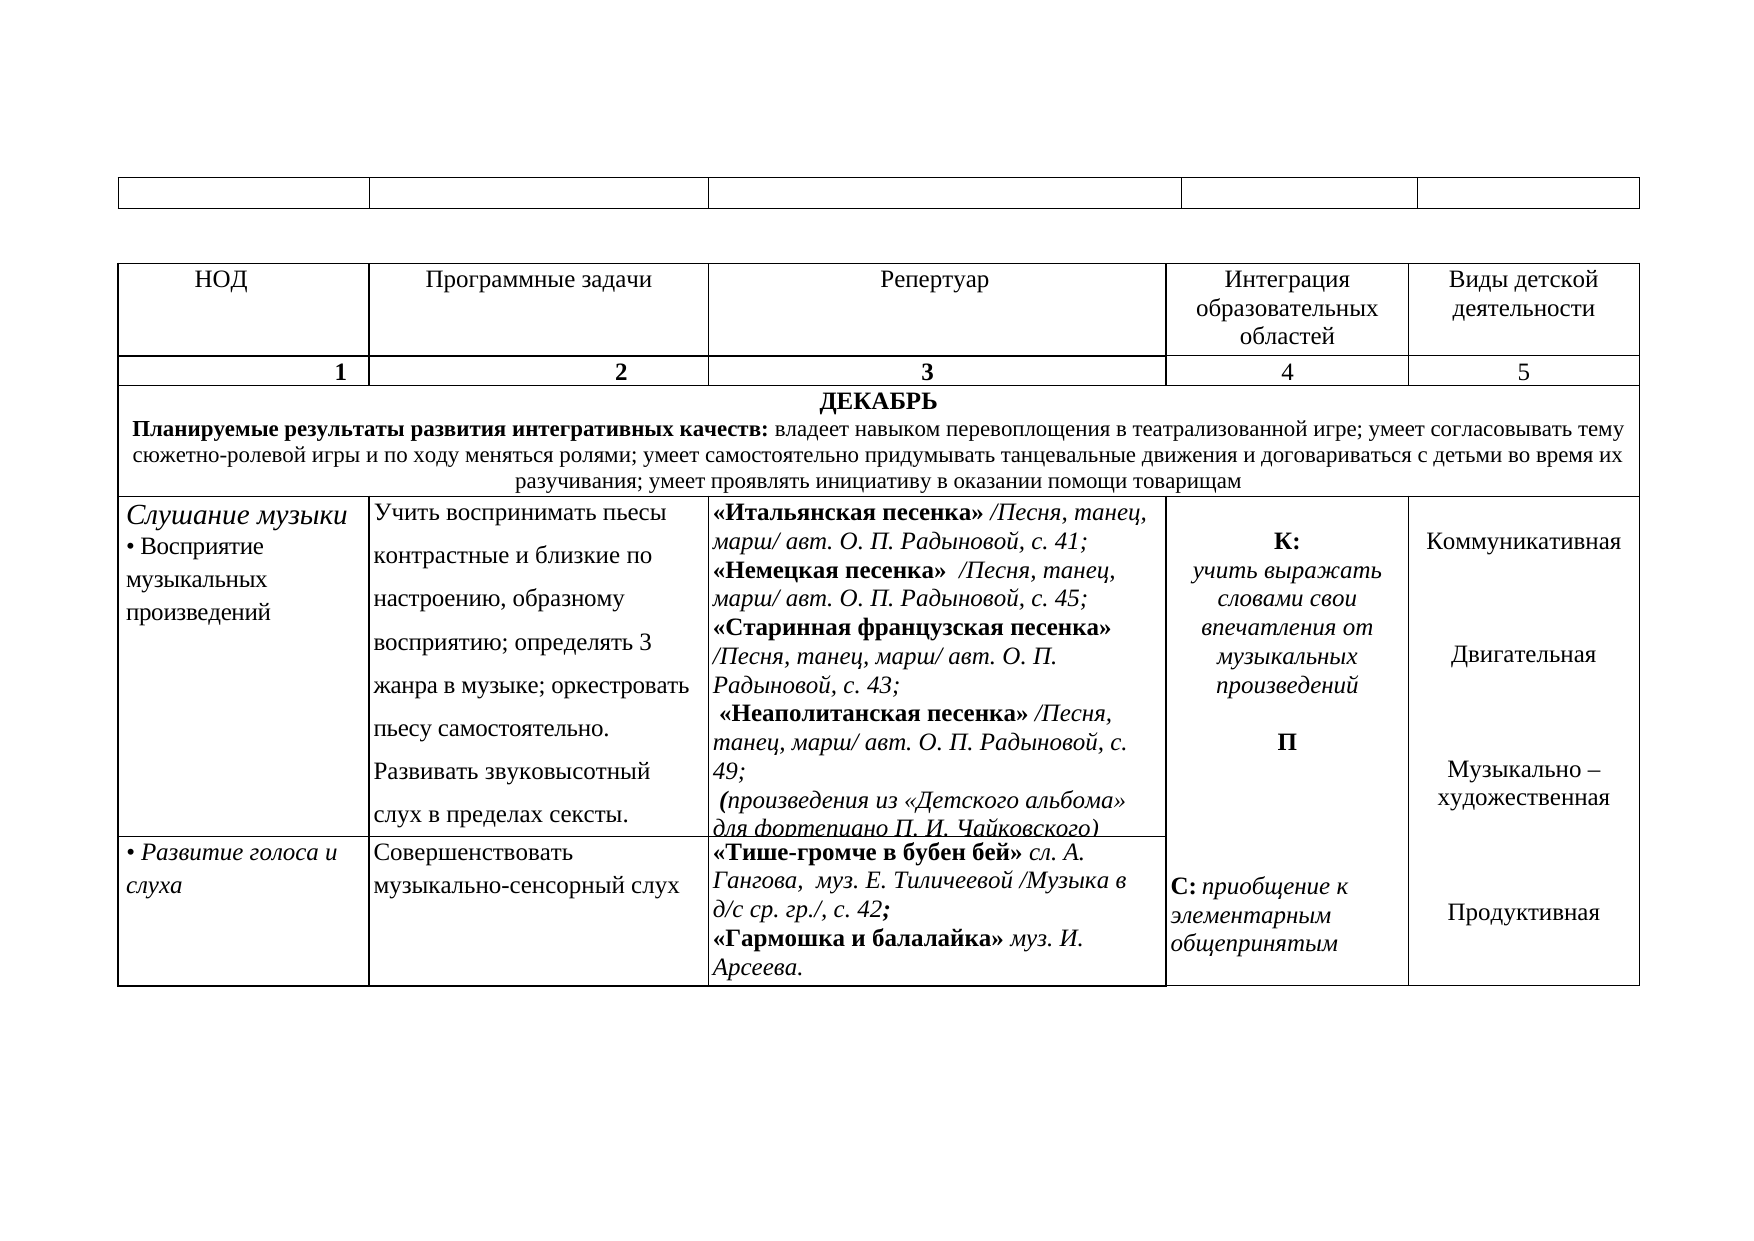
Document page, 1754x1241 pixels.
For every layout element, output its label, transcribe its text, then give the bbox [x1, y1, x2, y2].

table_cell Коммуникативная Двигательная Музыкально – художественная Продуктивная Познавательная Игровая, Трудовая [1409, 497, 1639, 985]
table_cell 3 [709, 357, 1165, 384]
table_header Репертуар [709, 264, 1165, 355]
table_cell «Итальянская песенка» /Песня, танец, марш/ авт. О. П. Радыновой, с. 41; «Немецкая песенка» /Песня, танец, марш/ авт. О. П. Радыновой, с. 45; «Старинная французская песенка» /Песня, танец, марш/ авт. О. П. Радыновой, с. 43; «Неаполитанская песенка» /Песня, танец, марш/ авт. О. П. Радыновой, с. 49; (произведения из «Детского альбома» для фортепиано П. И. Чайковского) [709, 497, 1165, 836]
table_cell 5 [1409, 356, 1639, 384]
table_cell [1418, 178, 1639, 207]
table_cell ДЕКАБРЬ Планируемые результаты развития интегративных качеств: владеет навыком перевоплощения в театрализованной игре; умеет согласовывать тему сюжетно-ролевой игры и по ходу меняться ролями; умеет самостоятельно придумывать танцевальные движения и договариваться с детьми во время их разучивания; умеет проявлять инициативу в оказании помощи товарищам [119, 386, 1639, 496]
table_header Программные задачи [370, 264, 708, 355]
table_cell Совершенствовать музыкально-сенсорный слух [370, 837, 708, 985]
table_cell «Тише-громче в бубен бей» сл. А. Гангова, муз. Е. Тиличеевой /Музыка в д/с ср. гр./, с. 42; «Гармошка и балалайка» муз. И. Арсеева. [709, 837, 1165, 985]
table_header НОД [119, 264, 368, 355]
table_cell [119, 178, 369, 207]
table_cell 2 [370, 357, 708, 384]
table_header Интеграция образовательных областей [1167, 264, 1408, 355]
table_cell 1 [119, 357, 368, 384]
table_header Виды детской деятельности [1409, 264, 1639, 355]
table_cell Учить воспринимать пьесы контрастные и близкие по настроению, образному восприятию; определять 3 жанра в музыке; оркестровать пьесу самостоятельно. Развивать звуковысотный слух в пределах сексты. [370, 497, 708, 836]
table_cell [709, 178, 1181, 207]
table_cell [1182, 178, 1417, 207]
table_cell К: учить выражать словами свои впечатления от музыкальных произведений П С: приобщение к элементарным общепринятым нормам и правилам взаимодействия со сверстниками и взрослыми; воспитывать дружеские взаимоотношения, уважение к окружающим Х:развивать интерес к эстетической стороне окружающей действительности, развитие детского творчества. ЧХЛ: формировать целостную картину мира и первичных ценностных представлений. ФК: развивать самостоятельность, творчество;;привлекать к активному участию в коллективных играх. [1167, 497, 1408, 985]
table_cell 4 [1167, 356, 1408, 384]
table_cell Слушание музыки • Восприятие музыкальных произведений [119, 497, 368, 836]
table_cell • Развитие голоса и слуха [119, 837, 368, 985]
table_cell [370, 178, 708, 207]
